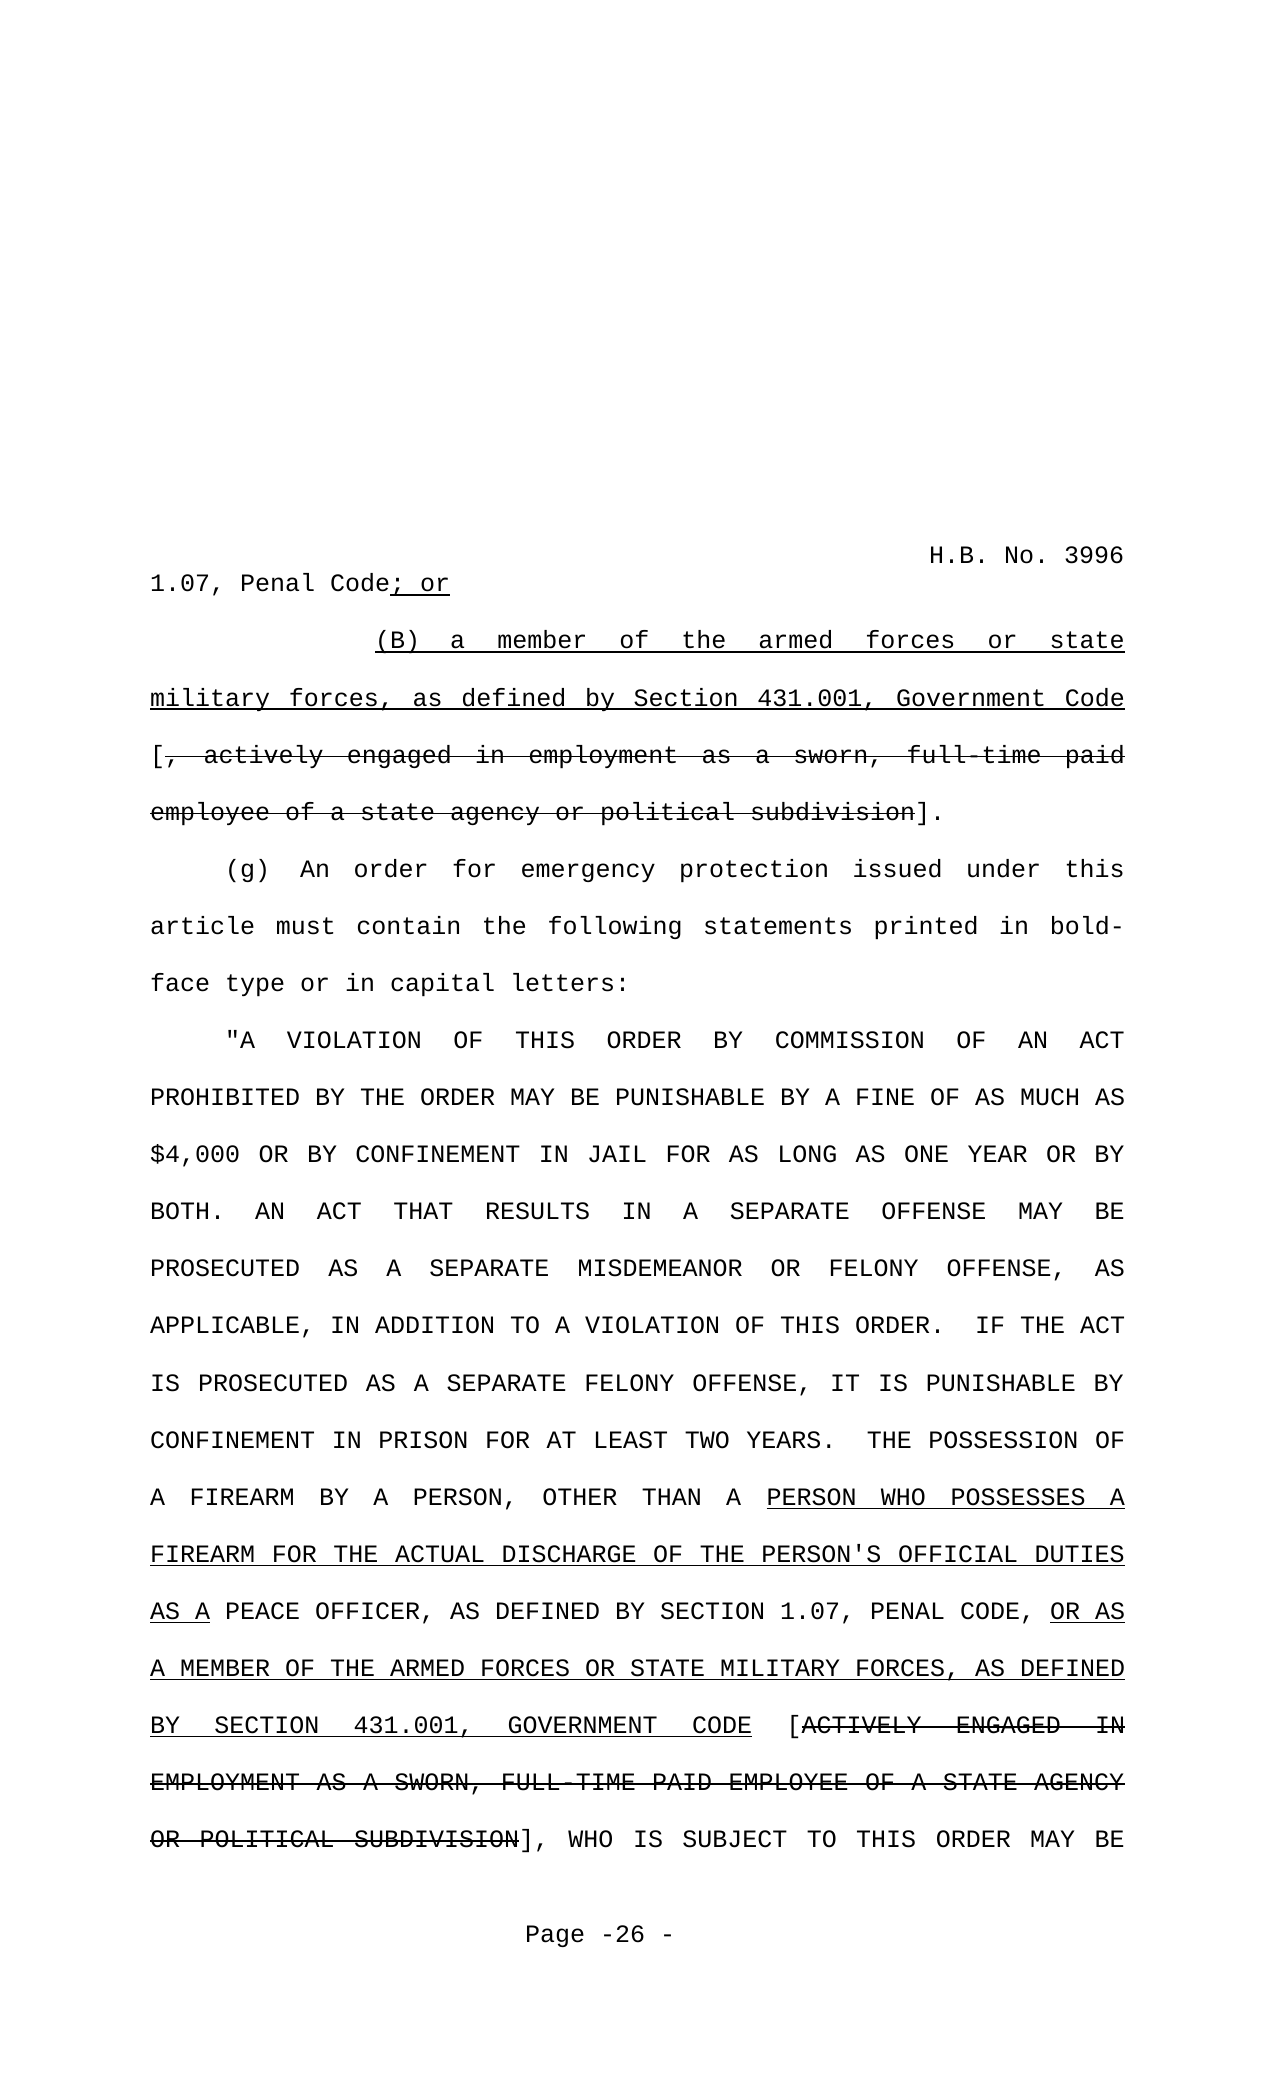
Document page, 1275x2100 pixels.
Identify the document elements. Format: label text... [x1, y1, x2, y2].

text (B) a member of the armed forces or state military forces, as defined by Section 431.001, Government Code [, actively engaged in employment as a sworn, full-time paid employee of a state agency or political subdivision]. [150, 710, 1125, 828]
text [150, 1785, 1125, 1855]
text (B) a member of the armed forces or state military forces, as defined by Section 431.001, Government Code [, actively engaged in employment as a sworn, full-time paid employee of a state agency or political subdivision]. [150, 628, 1125, 708]
text (g) An order for emergency protection issued under this article must contain the following statements printed in bold-face type or in capital letters: [150, 856, 1125, 999]
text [150, 571, 1125, 599]
